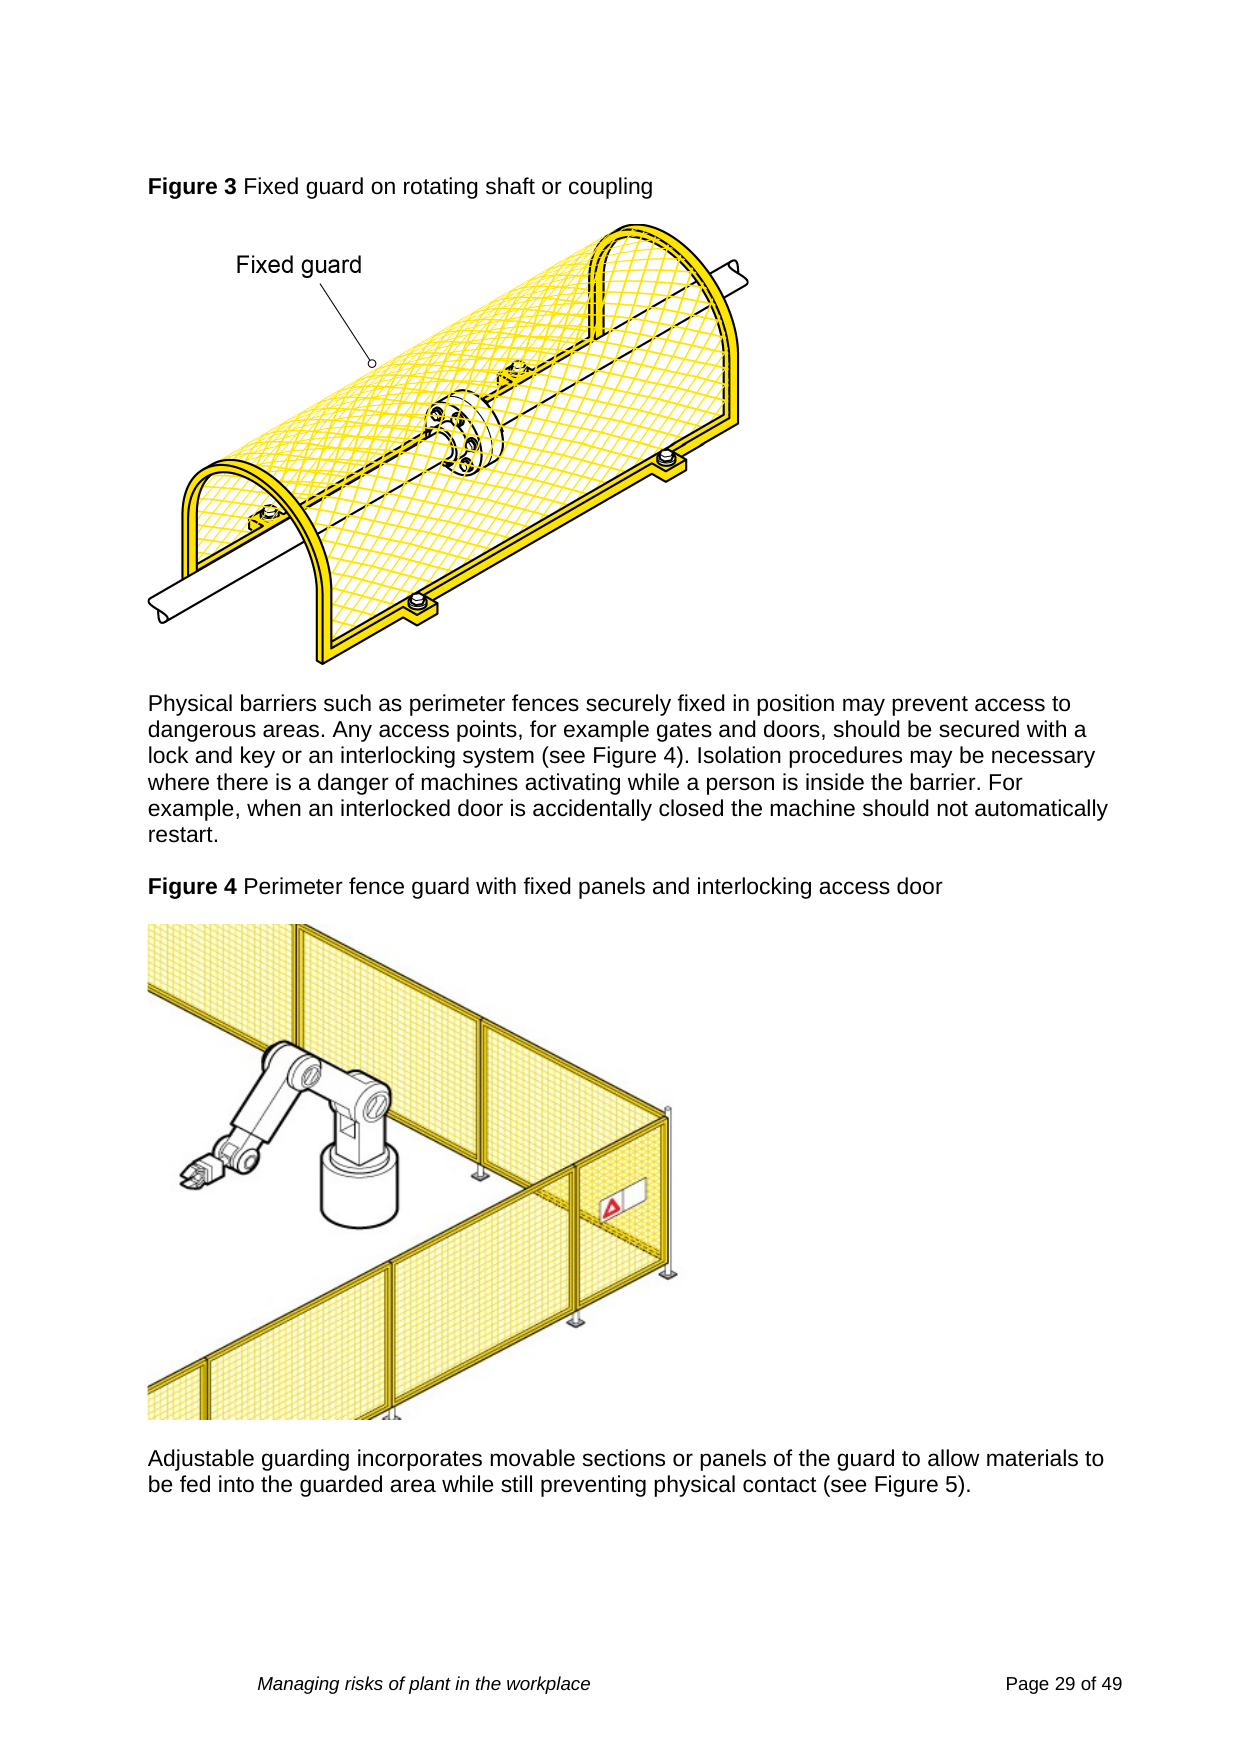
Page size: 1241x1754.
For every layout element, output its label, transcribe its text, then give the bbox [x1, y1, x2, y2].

text Adjustable guarding incorporates movable sections or panels of the guard to allow materials to be fed into the guarded area while still preventing physical contact (see Figure 5). [148, 1445, 1122, 1497]
picture [147, 924, 709, 1420]
text Physical barriers such as perimeter fences securely fixed in position may prevent access to dangerous areas. Any access points, for example gates and doors, should be secured with a lock and key or an interlocking system (see Figure 4). Isolation procedures may be necessary where there is a danger of machines activating while a person is inside the barrier. For example, when an interlocked door is accidentally closed the machine should not automatically restart. [148, 689, 1122, 848]
text Figure 4 Perimeter fence guard with fixed panels and interlocking access door [148, 873, 1122, 899]
picture [147, 224, 749, 665]
text Figure 3 Fixed guard on rotating shaft or coupling [148, 173, 1122, 199]
